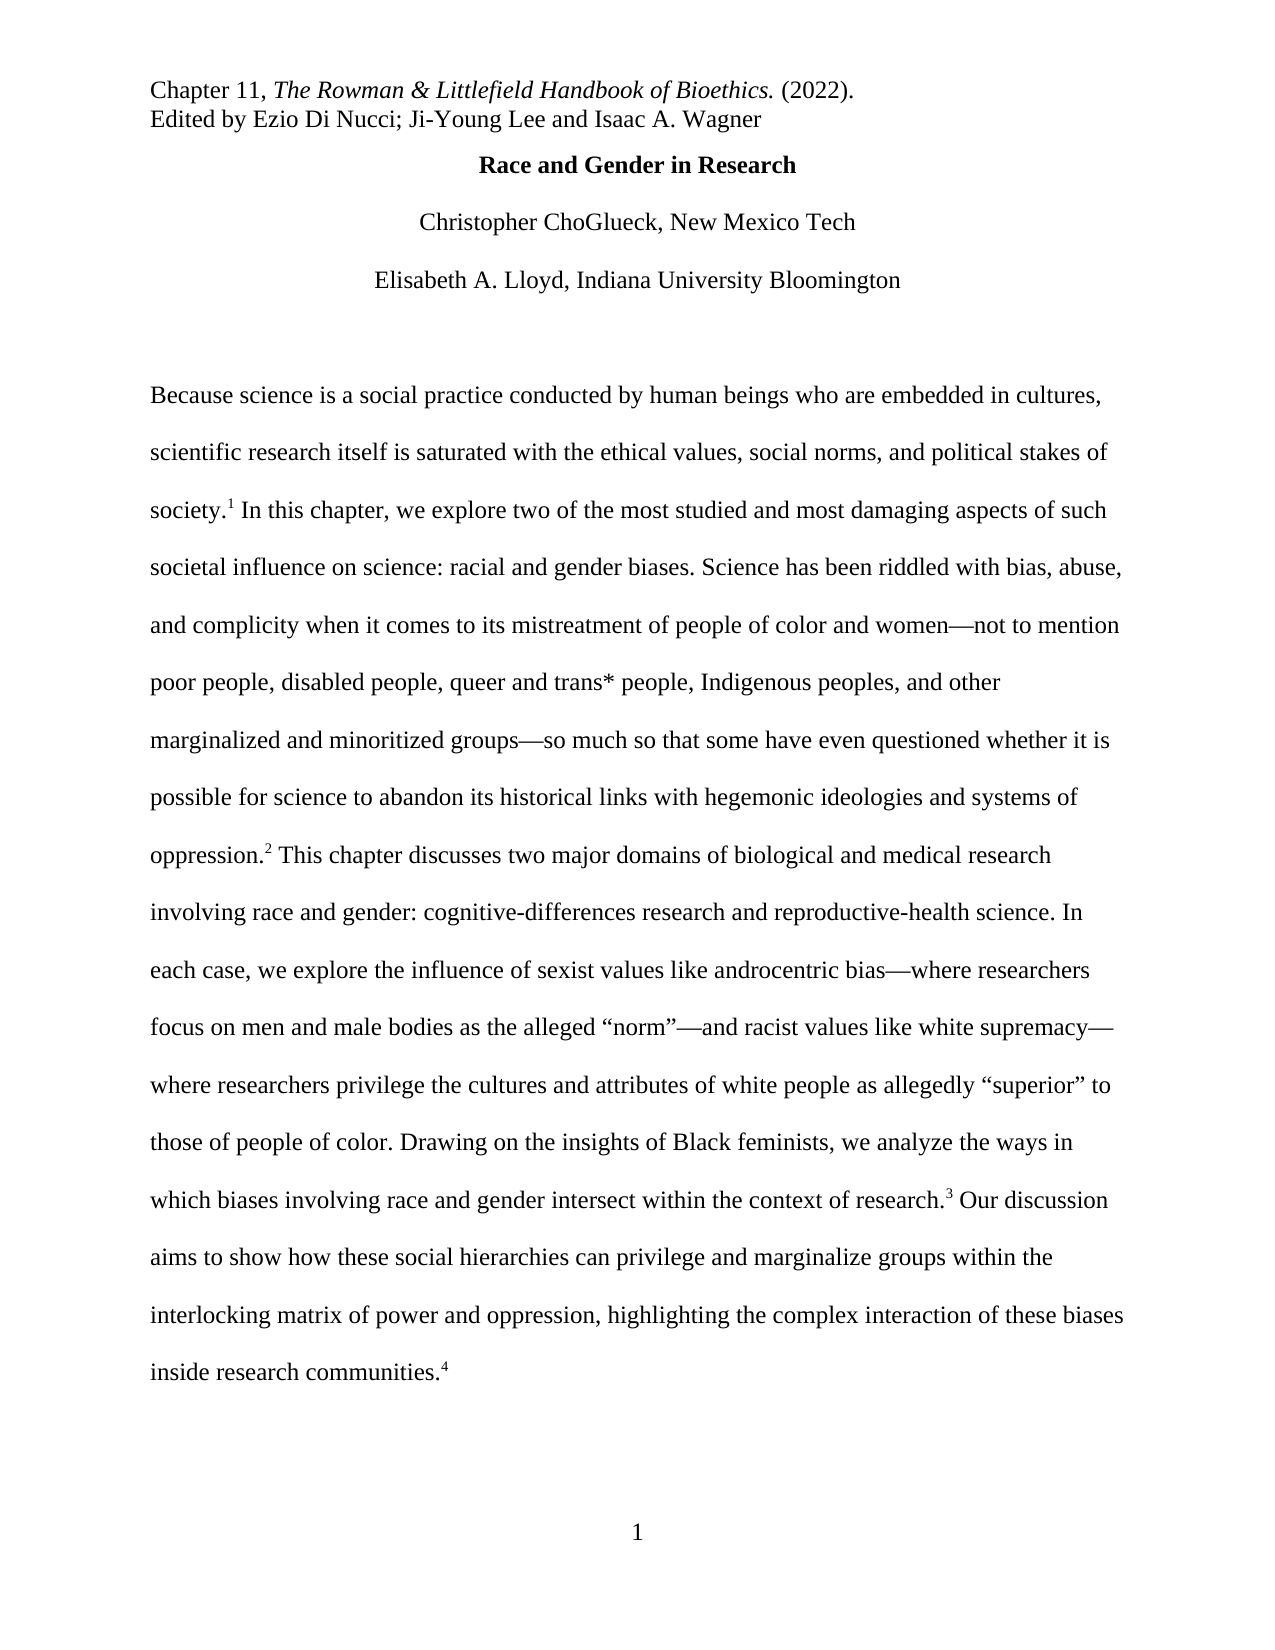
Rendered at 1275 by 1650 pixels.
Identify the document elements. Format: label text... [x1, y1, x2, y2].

text Christopher ChoGlueck, New Mexico Tech [150, 207, 1125, 236]
text Race and Gender in Research [150, 150, 1125, 179]
text Elisabeth A. Lloyd, Indiana University Bloomington [150, 265, 1125, 294]
text Because science is a social practice conducted by human beings who are embedded in cultures, scientific research itself is saturated with the ethical values, social norms, and political stakes of society. In this chapter, we explore two of the most studied and most damaging aspects of such societal influence on science: racial and gender biases. Science has been riddled with bias, abuse, and complicity when it comes to its mistreatment of people of color and women—not to mention poor people, disabled people, queer and trans* people, Indigenous peoples, and other marginalized and minoritized groups—so much so that some have even questioned whether it is possible for science to abandon its historical links with hegemonic ideologies and systems of oppression. This chapter discusses two major domains of biological and medical research involving race and gender: cognitive-differences research and reproductive-health science. In each case, we explore the influence of sexist values like androcentric bias—where researchers focus on men and male bodies as the alleged “norm”—and racist values like white supremacy—where researchers privilege the cultures and attributes of white people as allegedly “superior” to those of people of color. Drawing on the insights of Black feminists, we analyze the ways in which biases involving race and gender intersect within the context of research. Our discussion aims to show how these social hierarchies can privilege and marginalize groups within the interlocking matrix of power and oppression, highlighting the complex interaction of these biases inside research communities. [150, 380, 1125, 1386]
